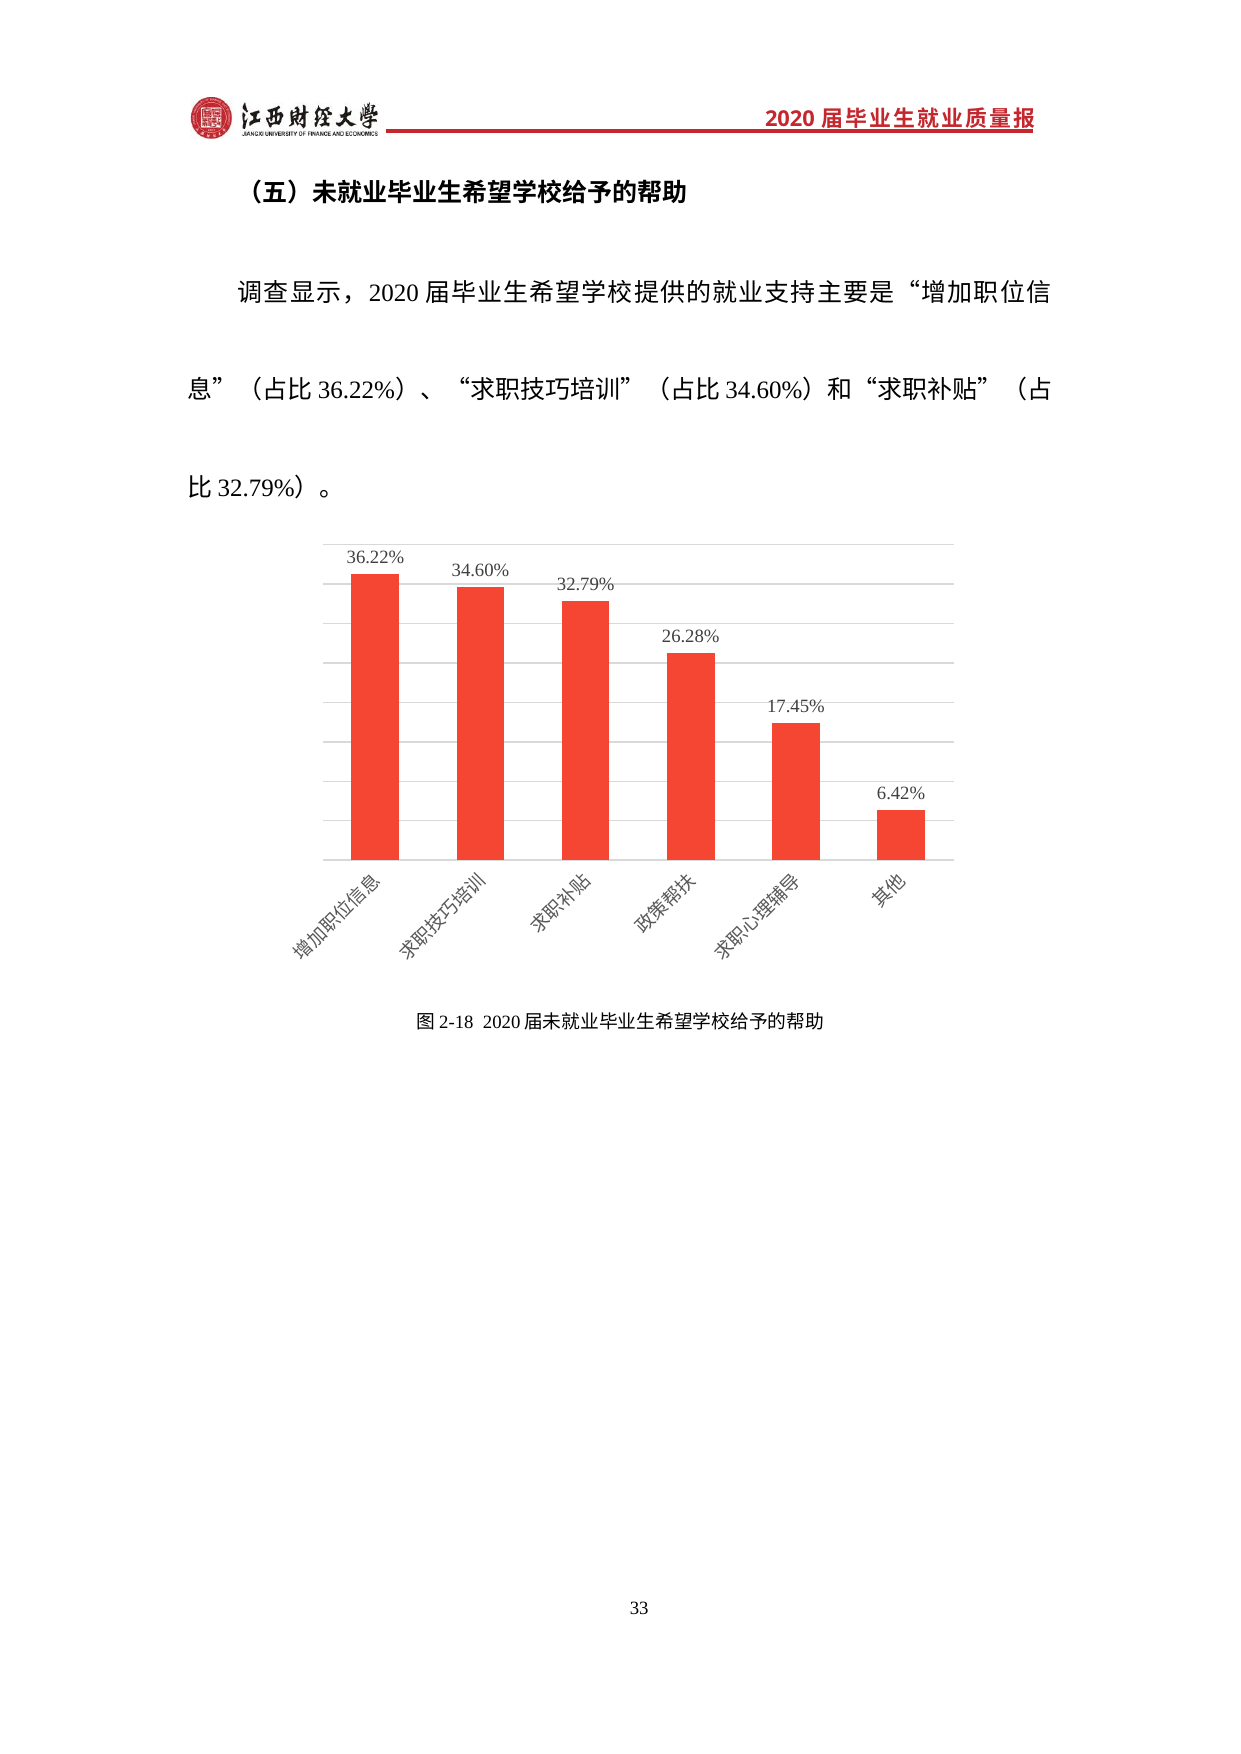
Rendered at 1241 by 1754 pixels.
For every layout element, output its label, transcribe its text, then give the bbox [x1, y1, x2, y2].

text 调查显示，2020届毕业生希望学校提供的就业支持主要是“增加职位信息”（占比36.22%）、“求职技巧培训”（占比34.60%）和“求职补贴”（占比32.79%）。 [187, 258, 1053, 518]
text （五）未就业毕业生希望学校给予的帮助 [187, 158, 1053, 223]
text 图2-18 2020届未就业毕业生希望学校给予的帮助 [187, 1004, 1053, 1037]
picture [190, 97, 378, 139]
